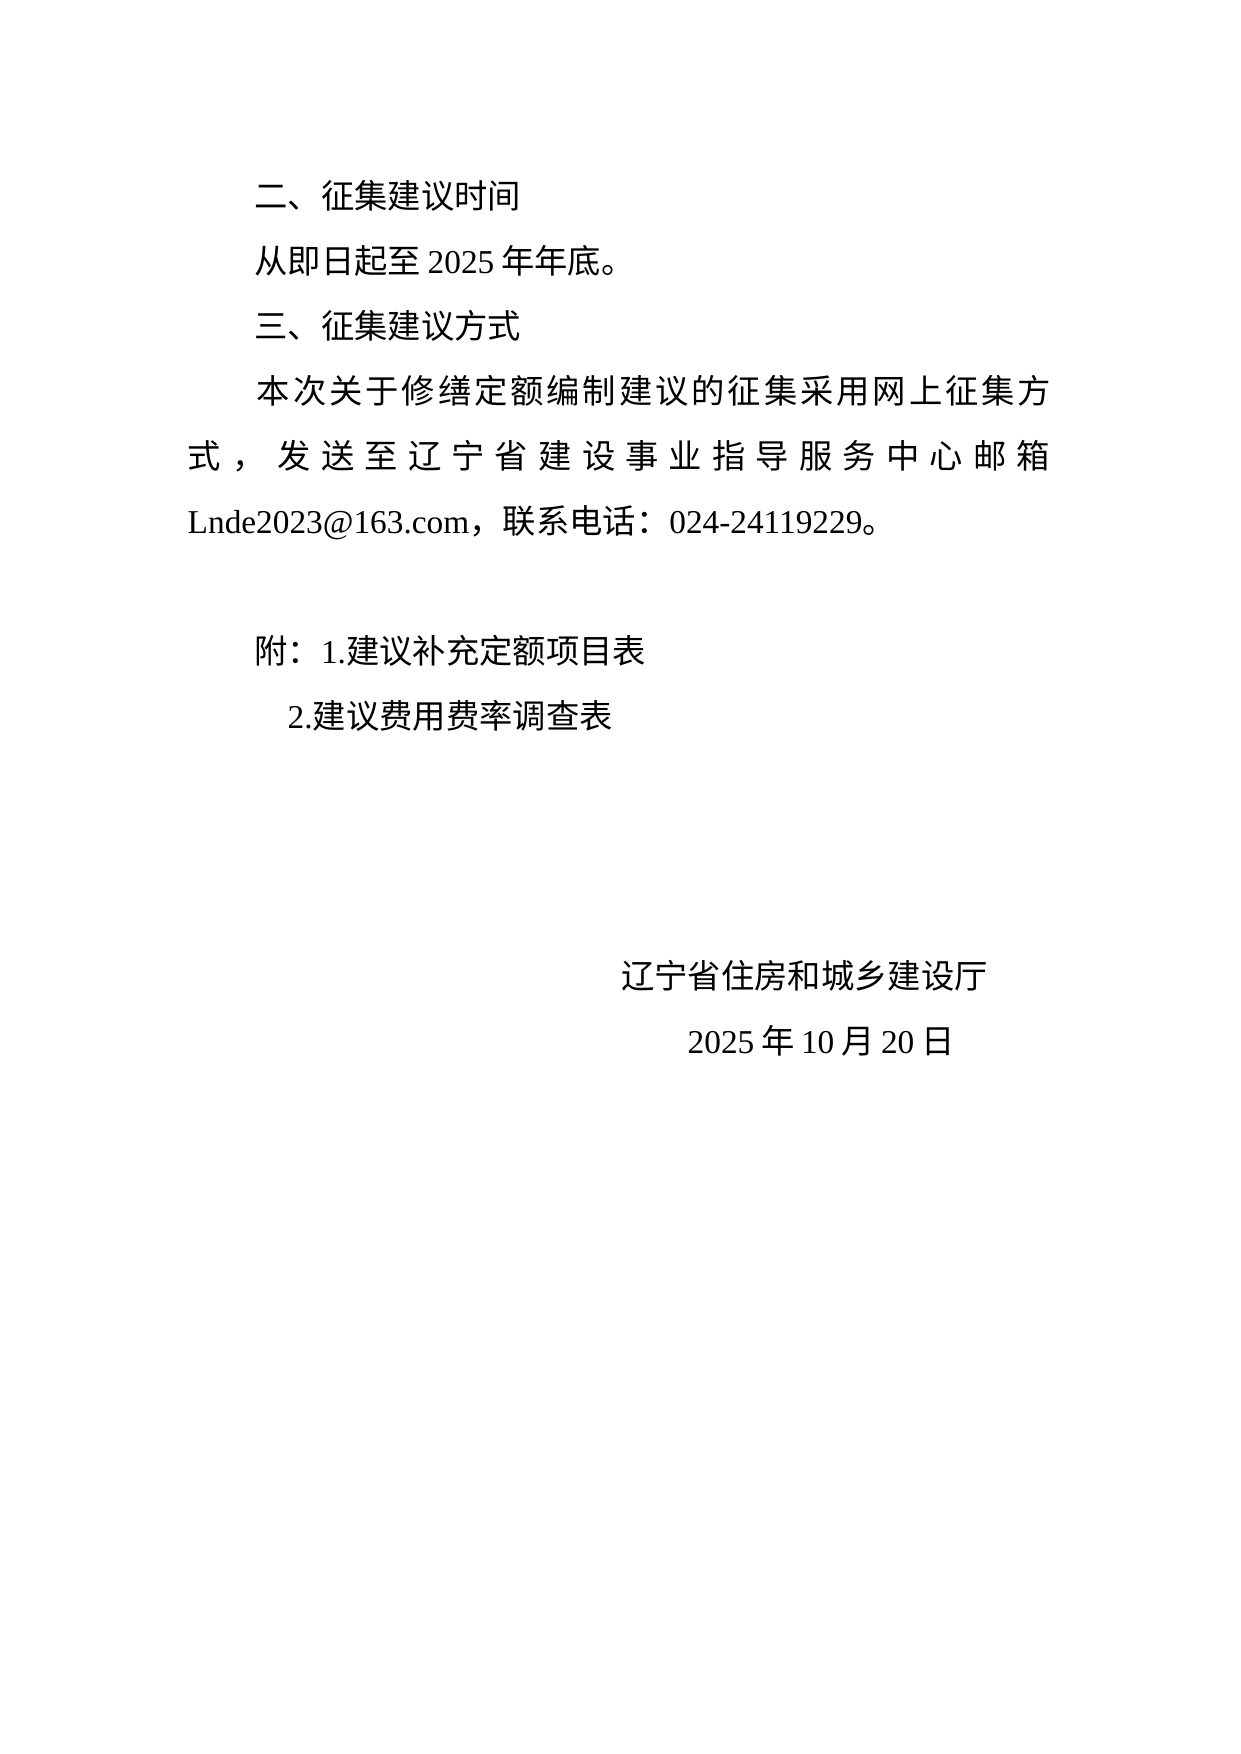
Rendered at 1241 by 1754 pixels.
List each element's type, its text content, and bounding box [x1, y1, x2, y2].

text 二、征集建议时间 [187, 162, 1053, 227]
text 辽宁省住房和城乡建设厅 [187, 942, 1053, 1007]
text 2.建议费用费率调查表 [187, 682, 1053, 747]
text 从即日起至2025年年底。 [187, 227, 1053, 292]
text 2025年10月20日 [187, 1007, 1053, 1072]
text 本次关于修缮定额编制建议的征集采用网上征集方式，发送至辽宁省建设事业指导服务中心邮箱Lnde2023@163.com，联系电话：024-24119229。 [187, 357, 1053, 552]
text 三、征集建议方式 [187, 292, 1053, 357]
text 附：1.建议补充定额项目表 [187, 617, 1053, 682]
